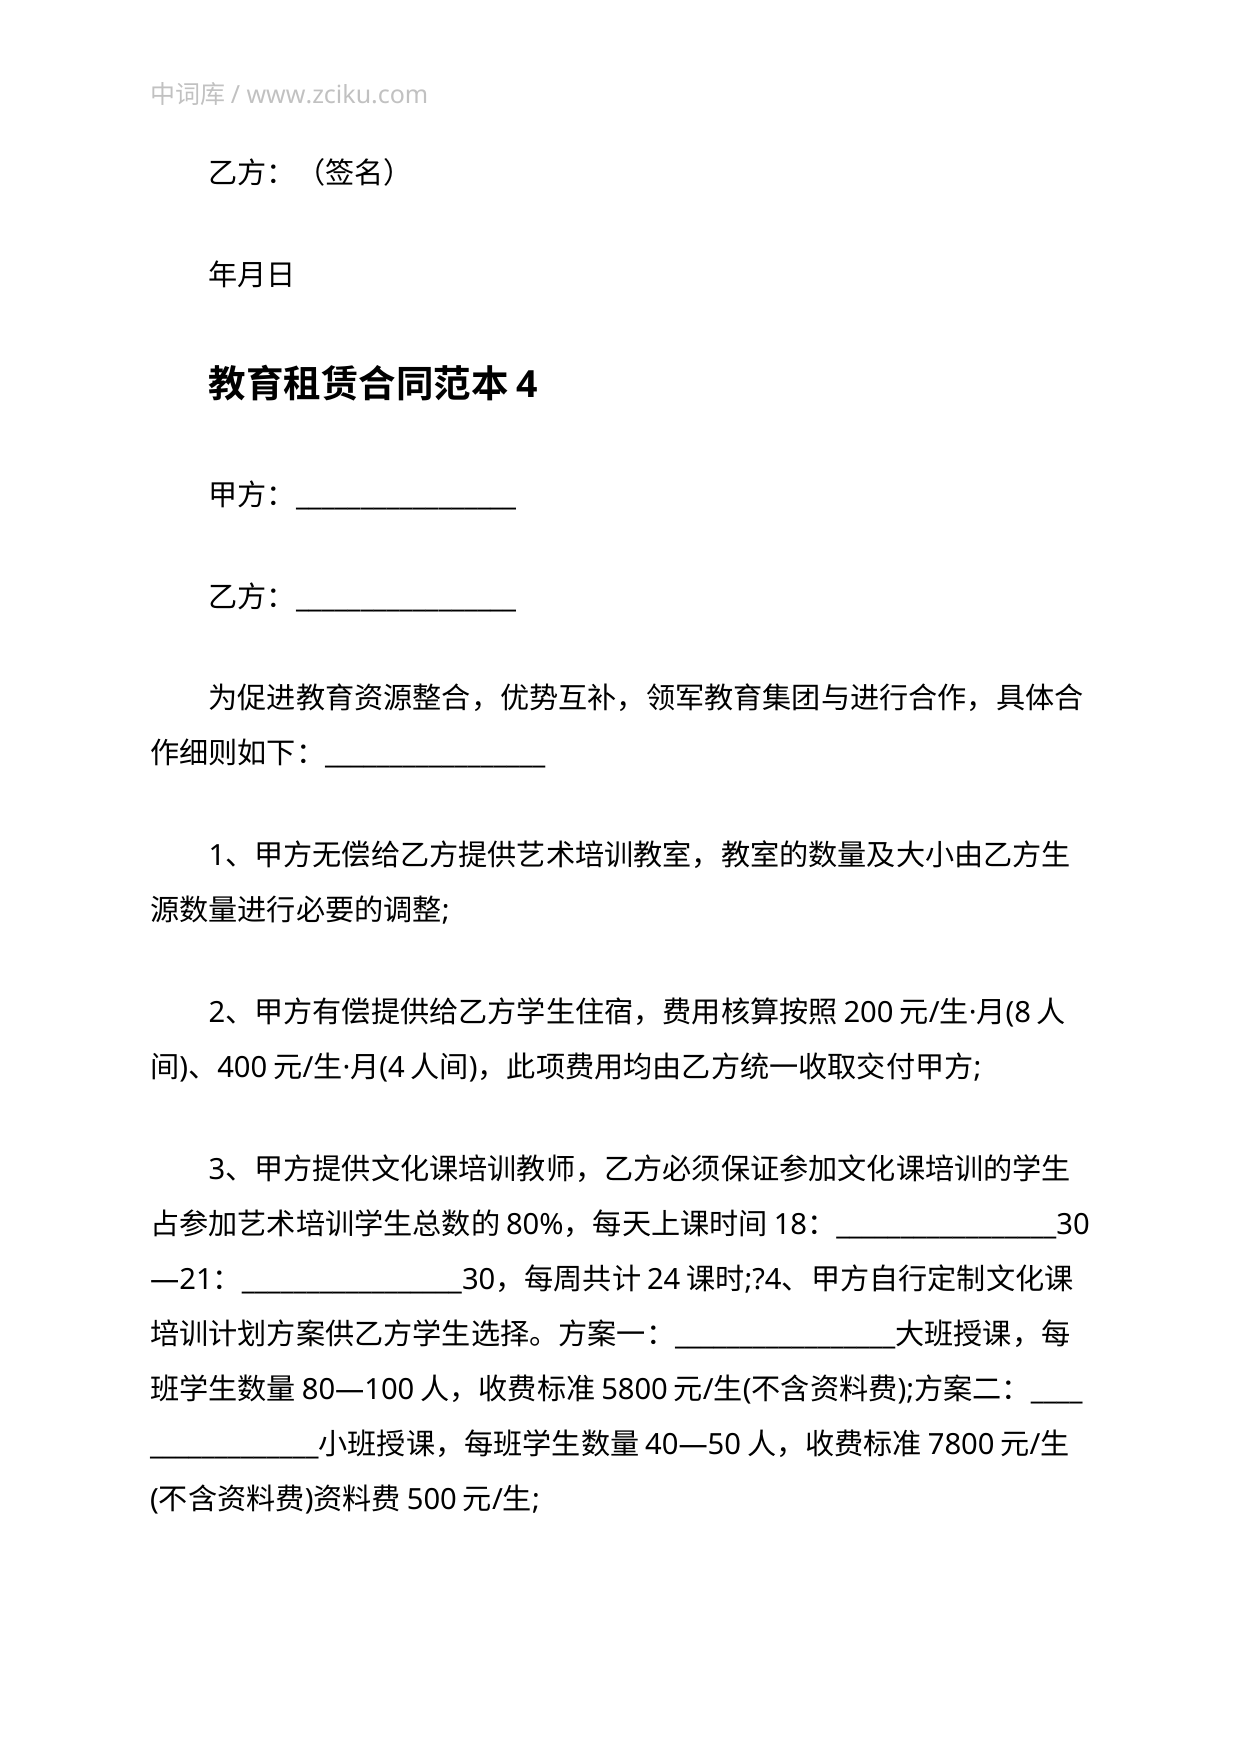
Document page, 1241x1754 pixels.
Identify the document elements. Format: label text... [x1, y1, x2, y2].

text 乙方：_________________ [150, 573, 1090, 616]
text 2、甲方有偿提供给乙方学生住宿，费用核算按照200元/生·月(8人间)、400元/生·月(4人间)，此项费用均由乙方统一收取交付甲方; [150, 989, 1090, 1086]
text 甲方：_________________ [150, 471, 1090, 513]
text 乙方：（签名） [150, 150, 1090, 192]
text 教育租赁合同范本4 [150, 353, 1090, 408]
text 年月日 [150, 252, 1090, 294]
text 3、甲方提供文化课培训教师，乙方必须保证参加文化课培训的学生占参加艺术培训学生总数的80%，每天上课时间18：_________________30—21：_________________30，每周共计24课时;?4、甲方自行定制文化课培训计划方案供乙方学生选择。方案一：_________________大班授课，每班学生数量80—100人，收费标准5800元/生(不含资料费);方案二：_________________小班授课，每班学生数量40—50人，收费标准7800元/生(不含资料费)资料费500元/生; [150, 1146, 1090, 1518]
text 1、甲方无偿给乙方提供艺术培训教室，教室的数量及大小由乙方生源数量进行必要的调整; [150, 832, 1090, 929]
text 为促进教育资源整合，优势互补，领军教育集团与进行合作，具体合作细则如下：_________________ [150, 675, 1090, 772]
